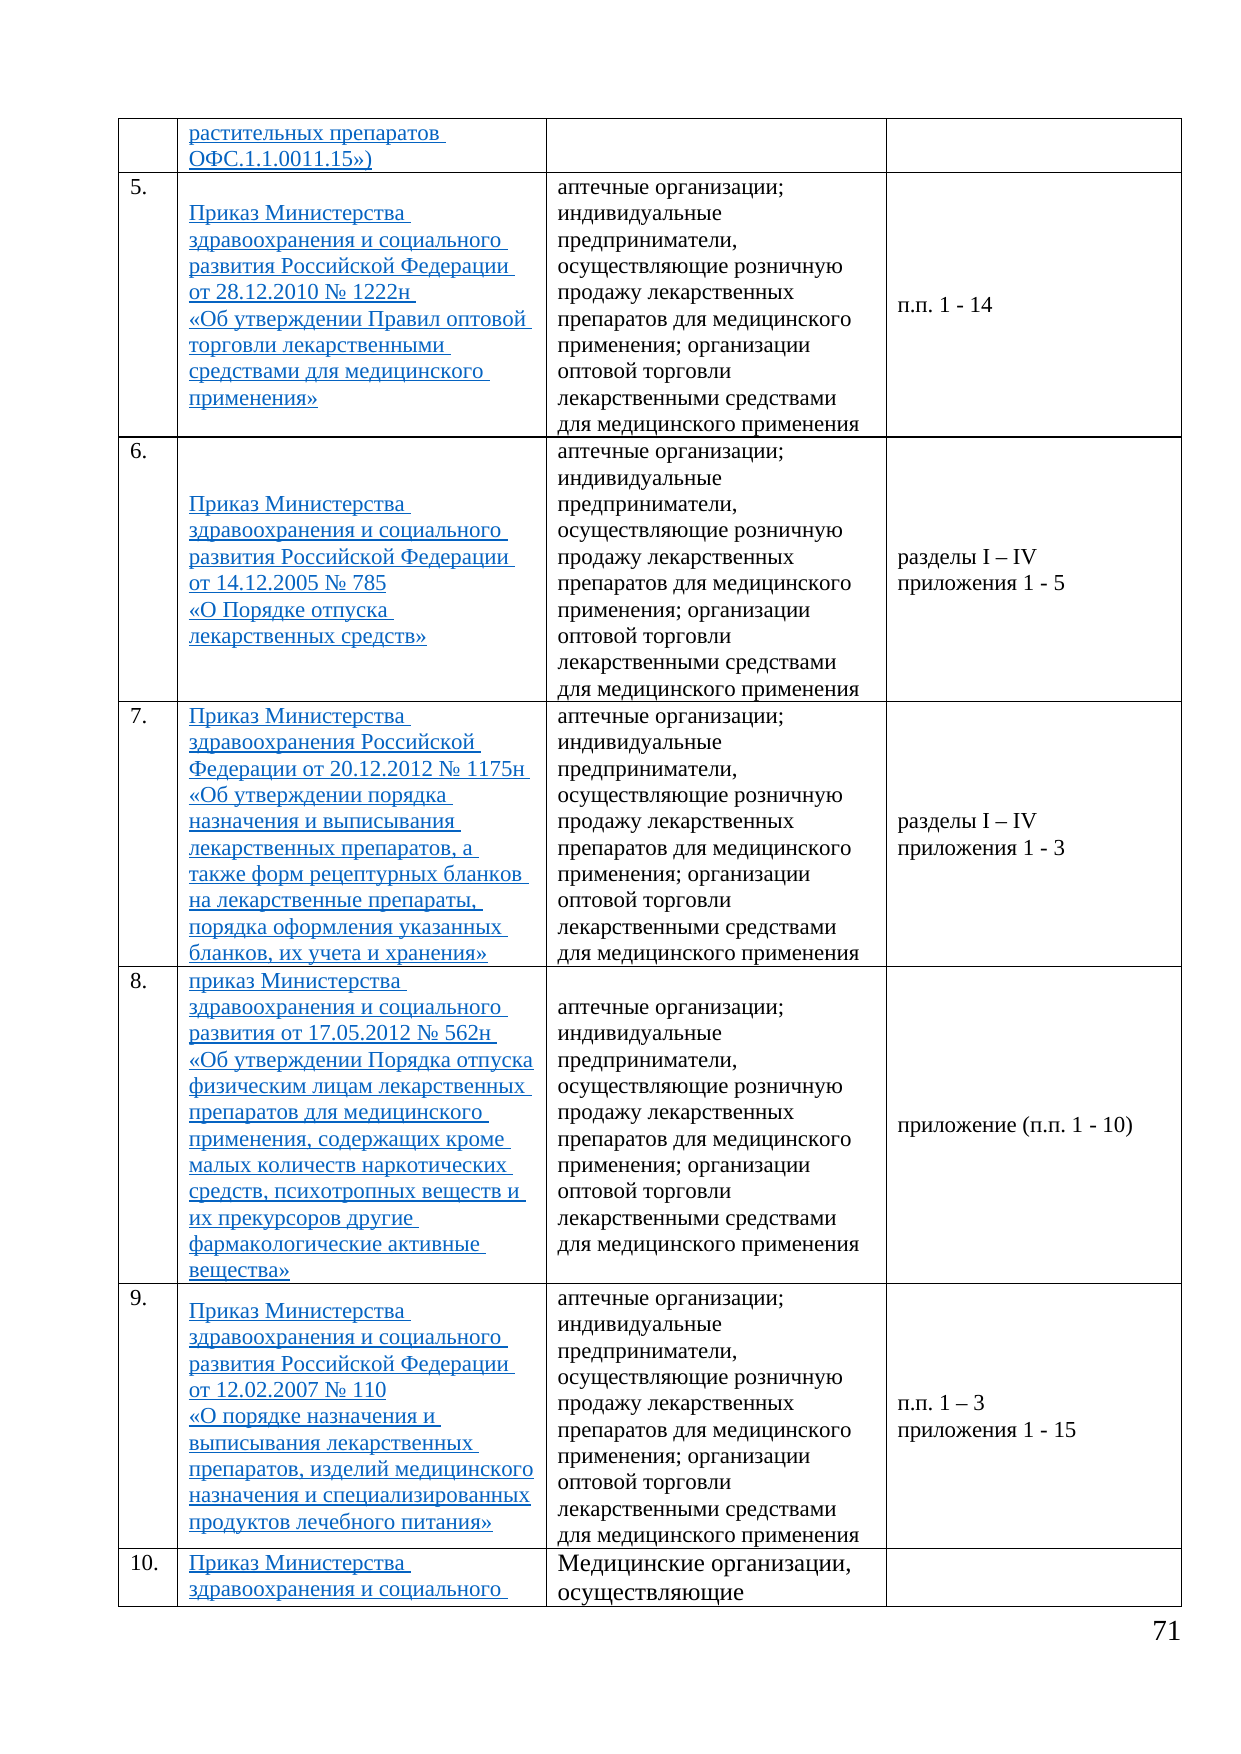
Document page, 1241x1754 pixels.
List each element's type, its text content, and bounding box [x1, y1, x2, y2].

table_cell [119, 119, 177, 172]
table_cell п.п. 1 - 14 [887, 173, 1181, 436]
table_cell [887, 119, 1181, 172]
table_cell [547, 119, 886, 172]
table_cell Приказ Министерства здравоохранения и социального развития Российской Федерации от 28.12.2010 № 1222н «Об утверждении Правил оптовой торговли лекарственными средствами для медицинского применения» [178, 173, 546, 436]
table_cell [119, 1284, 177, 1547]
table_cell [178, 1549, 546, 1606]
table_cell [547, 1549, 886, 1606]
table_cell [119, 702, 177, 966]
table_cell Приказ Министерства здравоохранения Российской Федерации от 20.12.2012 № 1175н «Об утверждении порядка назначения и выписывания лекарственных препаратов, а также форм рецептурных бланков на лекарственные препараты, порядка оформления указанных бланков, их учета и хранения» [178, 702, 546, 966]
table_cell п.п. 1 – 3 приложения 1 - 15 [887, 1284, 1181, 1547]
table_cell приложение (п.п. 1 - 10) [887, 967, 1181, 1283]
table_cell [119, 967, 177, 1283]
table_cell [119, 438, 177, 701]
table_cell [119, 1549, 177, 1606]
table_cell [178, 119, 546, 172]
table_cell разделы I – IV приложения 1 - 3 [887, 702, 1181, 966]
table_cell Приказ Министерства здравоохранения и социального развития Российской Федерации от 14.12.2005 № 785 «О Порядке отпуска лекарственных средств» [178, 438, 546, 701]
table_cell [119, 173, 177, 436]
table_cell [887, 1549, 1181, 1606]
table_cell приказ Министерства здравоохранения и социального развития от 17.05.2012 № 562н «Об утверждении Порядка отпуска физическим лицам лекарственных препаратов для медицинского применения, содержащих кроме малых количеств наркотических средств, психотропных веществ и их прекурсоров другие фармакологические активные вещества» [178, 967, 546, 1283]
table_cell разделы I – IV приложения 1 - 5 [887, 438, 1181, 701]
table_cell Приказ Министерства здравоохранения и социального развития Российской Федерации от 12.02.2007 № 110 «О порядке назначения и выписывания лекарственных препаратов, изделий медицинского назначения и специализированных продуктов лечебного питания» [178, 1284, 546, 1547]
